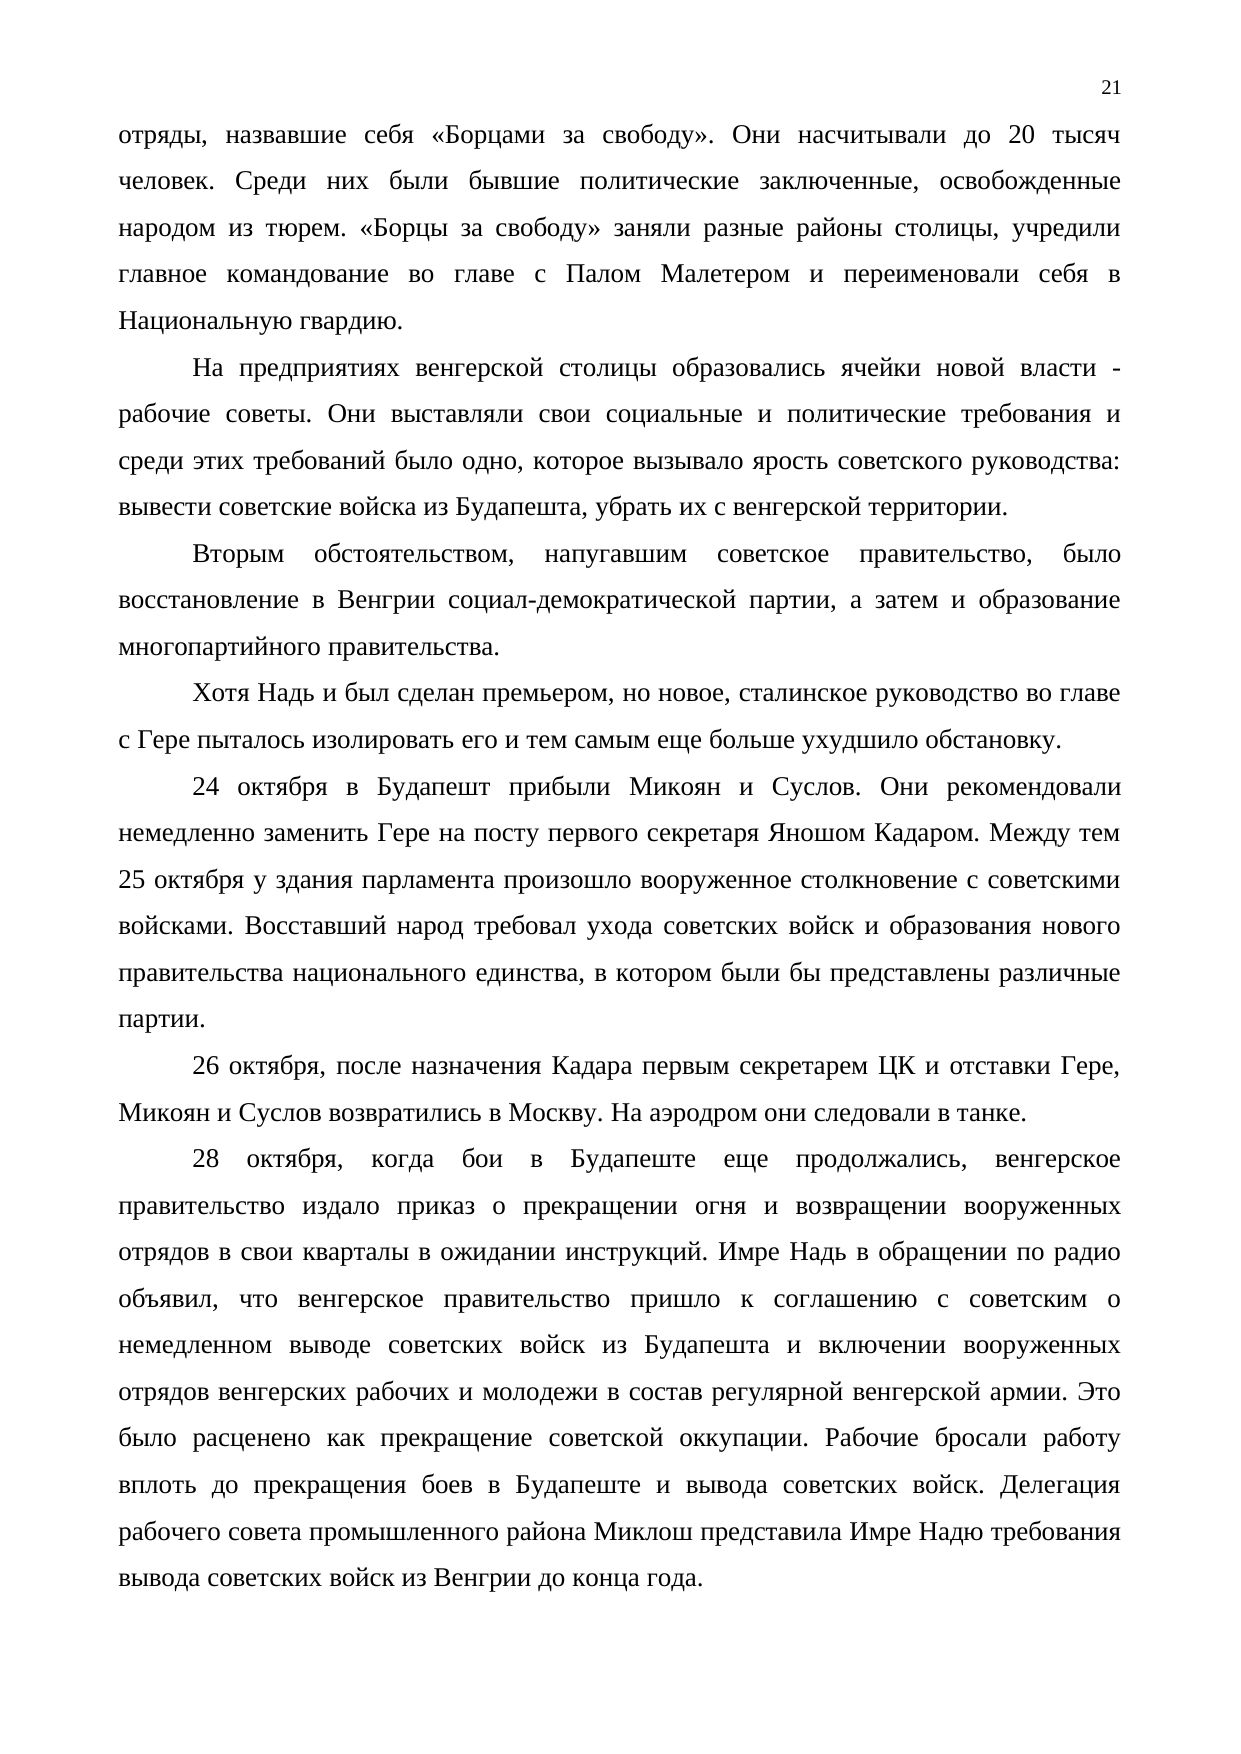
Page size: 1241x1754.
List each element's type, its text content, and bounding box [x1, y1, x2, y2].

text Вторым обстоятельством, напугавшим советское правительство, было восстановление в Венгрии социал-демократической партии, а затем и образование многопартийного правительства. [118, 537, 1122, 661]
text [118, 118, 1122, 335]
text На предприятиях венгерской столицы образовались ячейки новой власти - рабочие советы. Они выставляли свои социальные и политические требования и среди этих требований было одно, которое вызывало ярость советского руководства: вывести советские войска из Будапешта, убрать их с венгерской территории. [118, 351, 1122, 522]
text 24 октября в Будапешт прибыли Микоян и Суслов. Они рекомендовали немедленно заменить Гере на посту первого секретаря Яношом Кадаром. Между тем 25 октября у здания парламента произошло вооруженное столкновение с советскими войсками. Восставший народ требовал ухода советских войск и образования нового правительства национального единства, в котором были бы представлены различные партии. [118, 770, 1122, 1034]
text 28 октября, когда бои в Будапеште еще продолжались, венгерское правительство издало приказ о прекращении огня и возвращении вооруженных отрядов в свои кварталы в ожидании инструкций. Имре Надь в обращении по радио объявил, что венгерское правительство пришло к соглашению с советским о немедленном выводе советских войск из Будапешта и включении вооруженных отрядов венгерских рабочих и молодежи в состав регулярной венгерской армии. Это было расценено как прекращение советской оккупации. Рабочие бросали работу вплоть до прекращения боев в Будапеште и вывода советских войск. Делегация рабочего совета промышленного района Миклош представила Имре Надю требования вывода советских войск из Венгрии до конца года. [118, 1142, 1122, 1593]
text 26 октября, после назначения Кадара первым секретарем ЦК и отставки Гере, Микоян и Суслов возвратились в Москву. На аэродром они следовали в танке. [118, 1049, 1122, 1127]
text Хотя Надь и был сделан премьером, но новое, сталинское руководство во главе с Гере пыталось изолировать его и тем самым еще больше ухудшило обстановку. [118, 677, 1122, 754]
